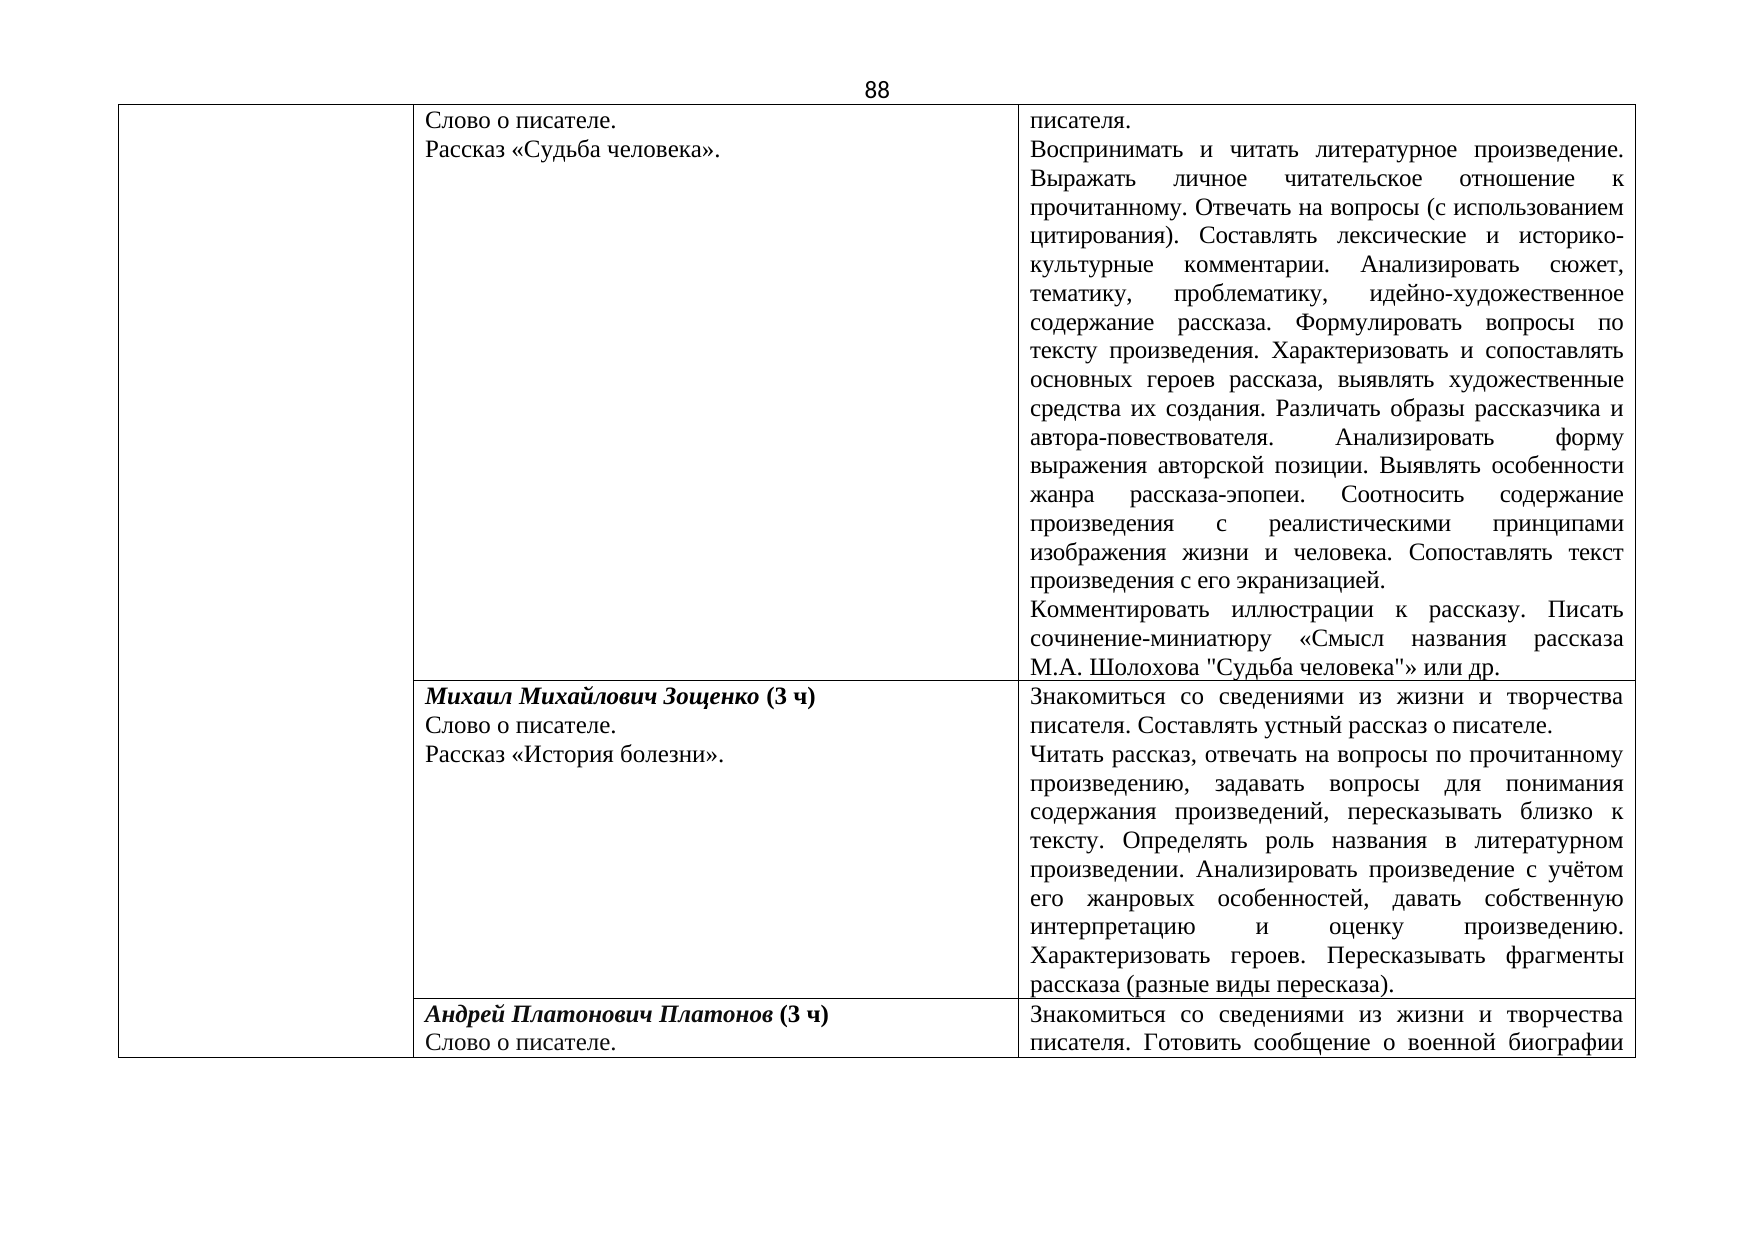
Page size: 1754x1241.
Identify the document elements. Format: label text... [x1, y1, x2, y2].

table_cell Знакомиться со сведениями из жизни и творчества писателя. Составлять устный рассказ о писателе. Читать рассказ, отвечать на вопросы по прочитанному произведению, задавать вопросы для понимания содержания произведений, пересказывать близко к тексту. Определять роль названия в литературном произведении. Анализировать произведение с учётом его жанровых особенностей, давать собственную интерпретацию и оценку произведению. Характеризовать героев. Пересказывать фрагменты рассказа (разные виды пересказа). [1019, 681, 1635, 998]
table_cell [1019, 999, 1635, 1057]
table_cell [414, 105, 1018, 680]
table_cell Михаил Михайлович Зощенко (3 ч) Слово о писателе. Рассказ «История болезни». [414, 681, 1018, 998]
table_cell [414, 999, 1018, 1057]
